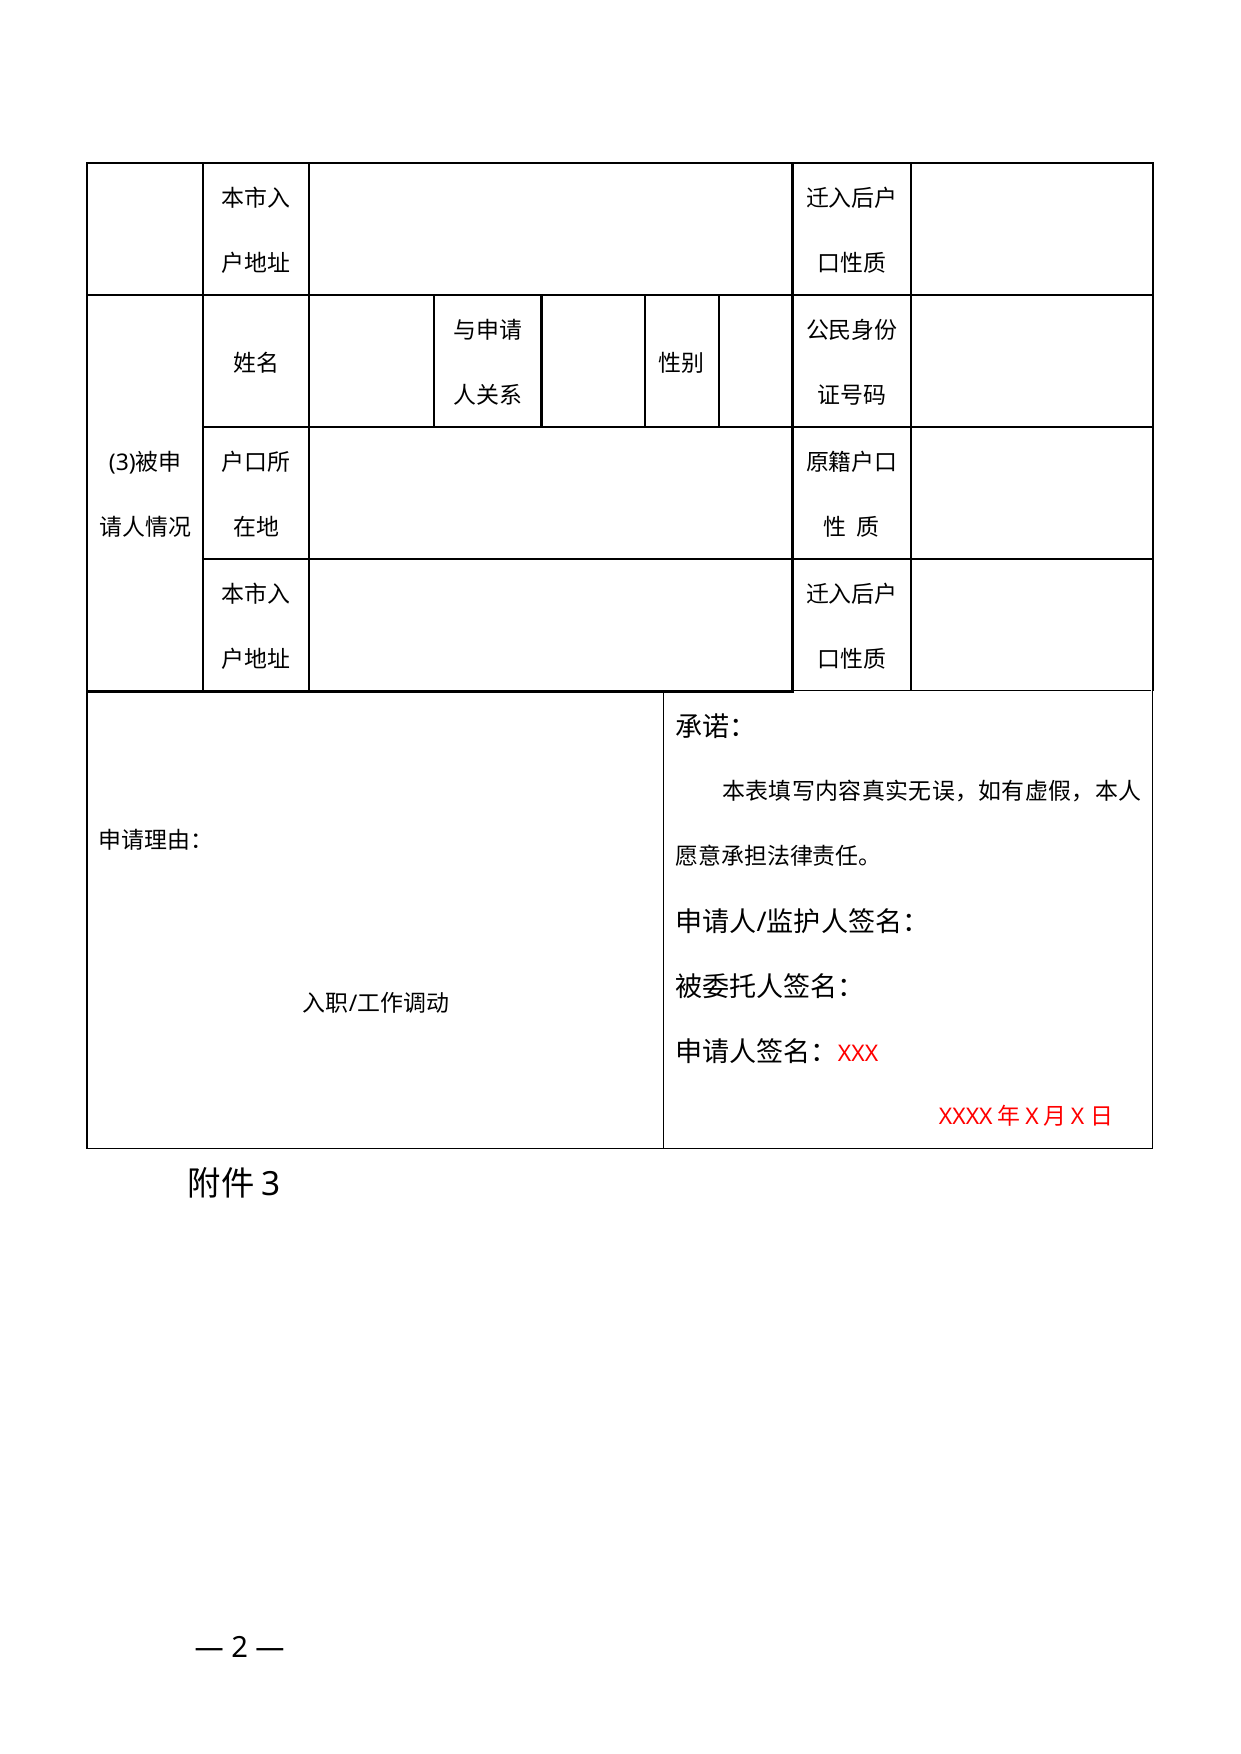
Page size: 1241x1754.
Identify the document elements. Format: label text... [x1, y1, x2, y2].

table_cell [912, 560, 1152, 690]
table_cell 申请理由： 入职/工作调动 [88, 693, 663, 1147]
table_cell 性别 [646, 296, 718, 426]
table_cell 迁入后户口性质 [794, 560, 910, 690]
table_cell [720, 296, 791, 426]
table_cell 原籍户口性 质 [794, 428, 910, 558]
table_cell [912, 296, 1152, 426]
table_cell 与申请人关系 [435, 296, 540, 426]
table_cell (3)被申请人情况 [88, 296, 202, 690]
table_cell 姓名 [204, 296, 308, 426]
table_cell 迁入后户口性质 [794, 164, 910, 294]
table_cell [310, 428, 791, 558]
table_cell 户口所在地 [204, 428, 308, 558]
table_cell 公民身份证号码 [794, 296, 910, 426]
table_cell [310, 296, 433, 426]
table_cell [310, 164, 791, 294]
table_cell [912, 164, 1152, 294]
table_cell 本市入户地址 [204, 164, 308, 294]
table_cell 本市入户地址 [204, 560, 308, 690]
table_cell [310, 560, 791, 690]
text 附件3 [187, 1149, 886, 1213]
table_cell 承诺： 本表填写内容真实无误，如有虚假，本人愿意承担法律责任。 申请人/监护人签名： 被委托人签名： 申请人签名：XXX XXXX年 X月X 日 [664, 690, 1152, 1147]
table_cell [543, 296, 644, 426]
table_cell [912, 428, 1152, 558]
